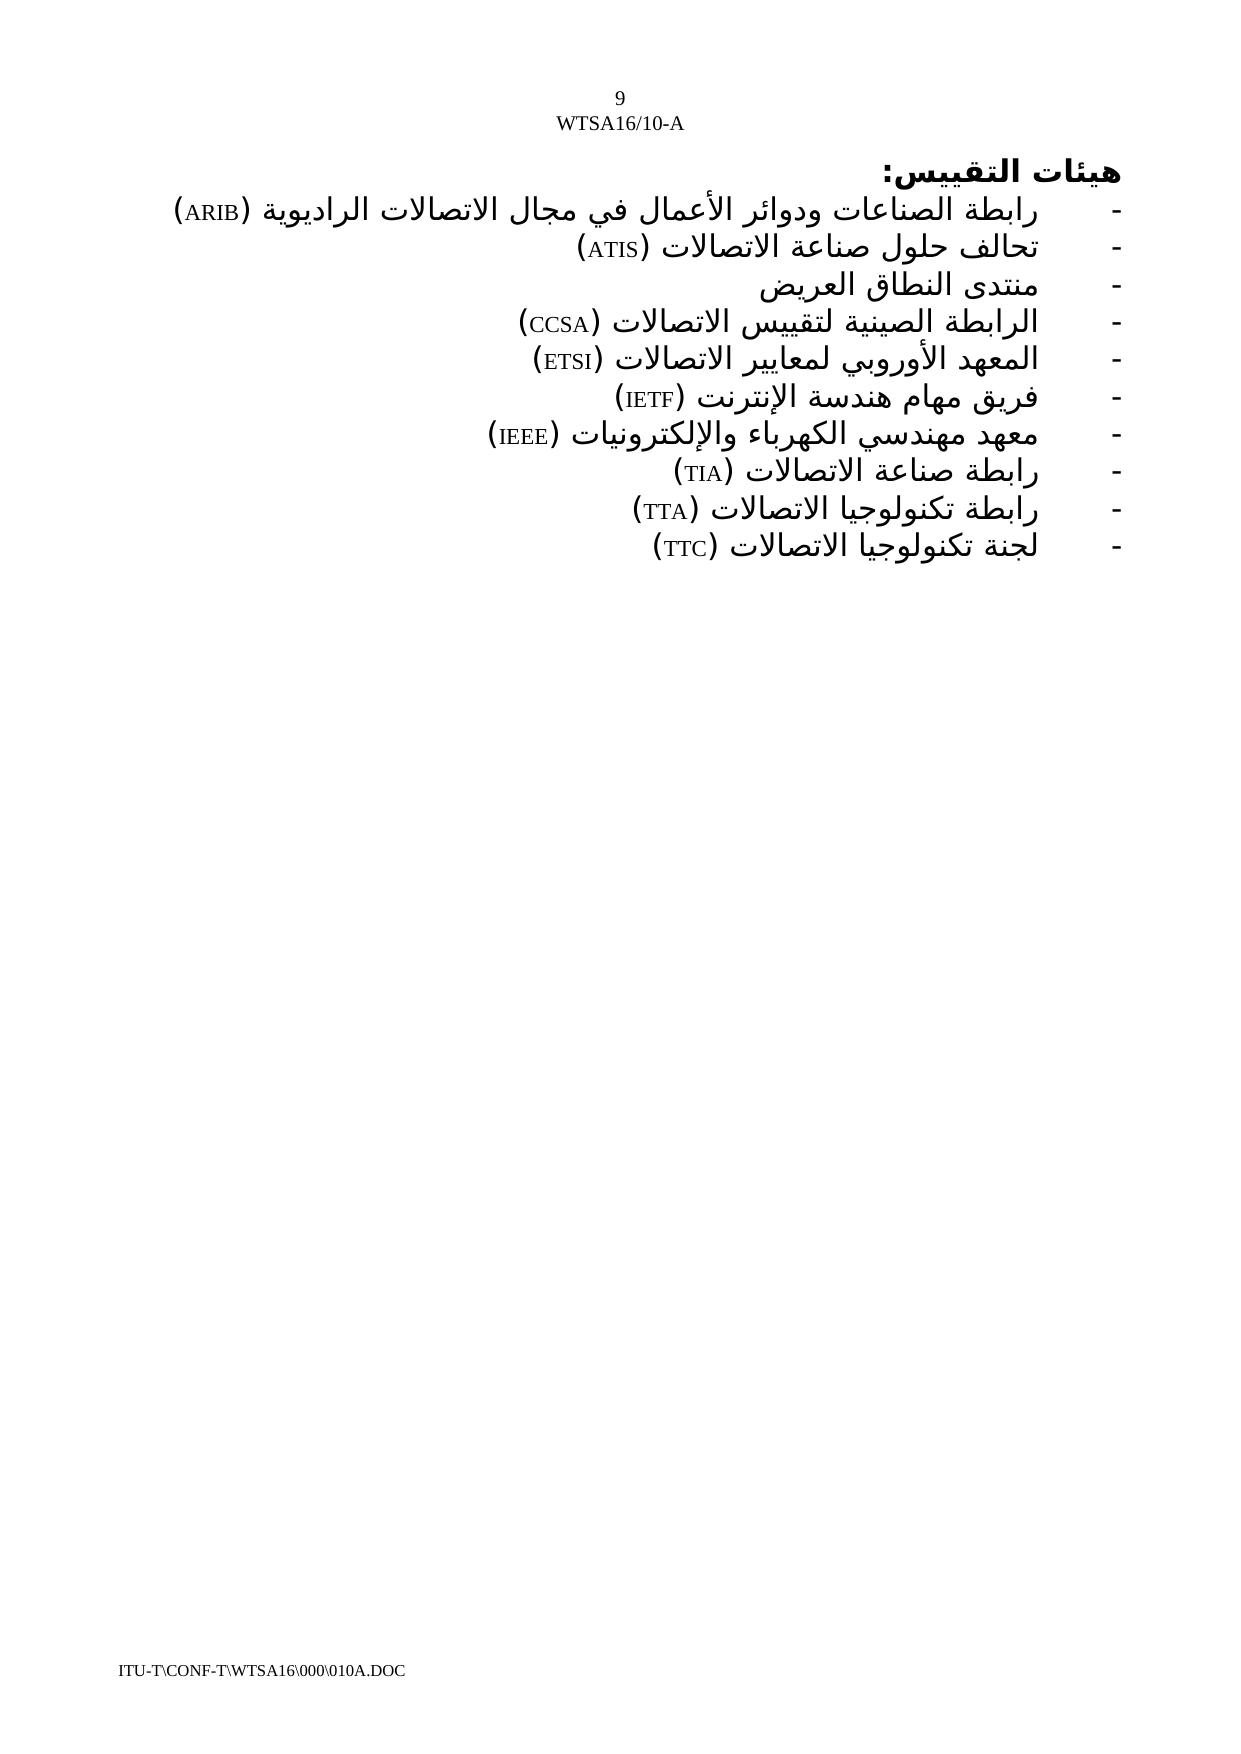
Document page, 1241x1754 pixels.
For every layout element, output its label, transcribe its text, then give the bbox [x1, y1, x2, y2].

text - لجنة تكنولوجيا الاتصالات (TTC) [118, 533, 916, 562]
text - رابطة الصناعات ودوائر الأعمال في مجال الاتصالات الراديوية (ARIB) [342, 197, 1122, 226]
text - رابطة تكنولوجيا الاتصالات (TTA) [912, 496, 1122, 525]
text - الرابطة الصينية لتقييس الاتصالات (CCSA) [756, 309, 1024, 338]
text - معهد مهندسي الكهرباء والإلكترونيات (IEEE) [118, 421, 681, 450]
text - فريق مهام هندسة الإنترنت (IETF) [118, 384, 935, 413]
text - تحالف حلول صناعة الاتصالات (ATIS) [118, 234, 923, 263]
text - رابطة تكنولوجيا الاتصالات (TTA) [118, 496, 897, 525]
text - منتدى النطاق العريض [813, 272, 1122, 301]
text - لجنة تكنولوجيا الاتصالات (TTC) [931, 533, 1122, 562]
text - معهد مهندسي الكهرباء والإلكترونيات (IEEE) [807, 421, 1122, 450]
text - المعهد الأوروبي لمعاي‍ير الاتصالات (ETSI) [118, 346, 1025, 376]
text - رابطة الصناعات ودوائر الأعمال في مجال الاتصالات الراديوية (ARIB) [118, 197, 355, 226]
text - الرابطة الصينية لتقييس الاتصالات (CCSA) [1011, 309, 1122, 338]
text - المعهد الأوروبي لمعاي‍ير الاتصالات (ETSI) [983, 346, 1122, 376]
text - الرابطة الصينية لتقييس الاتصالات (CCSA) [118, 309, 828, 338]
text - فريق مهام هندسة الإنترنت (IETF) [927, 384, 1122, 413]
subtitle هيئات التقييس: [911, 159, 1122, 188]
text - رابطة صناعة الاتصالات (TIA) [118, 459, 1122, 488]
text - تحالف حلول صناعة الاتصالات (ATIS) [912, 234, 1122, 263]
text - منتدى النطاق العريض [118, 272, 841, 301]
subtitle هيئات التقييس: [118, 159, 1002, 188]
text - معهد مهندسي الكهرباء والإلكترونيات (IEEE) [650, 421, 824, 450]
